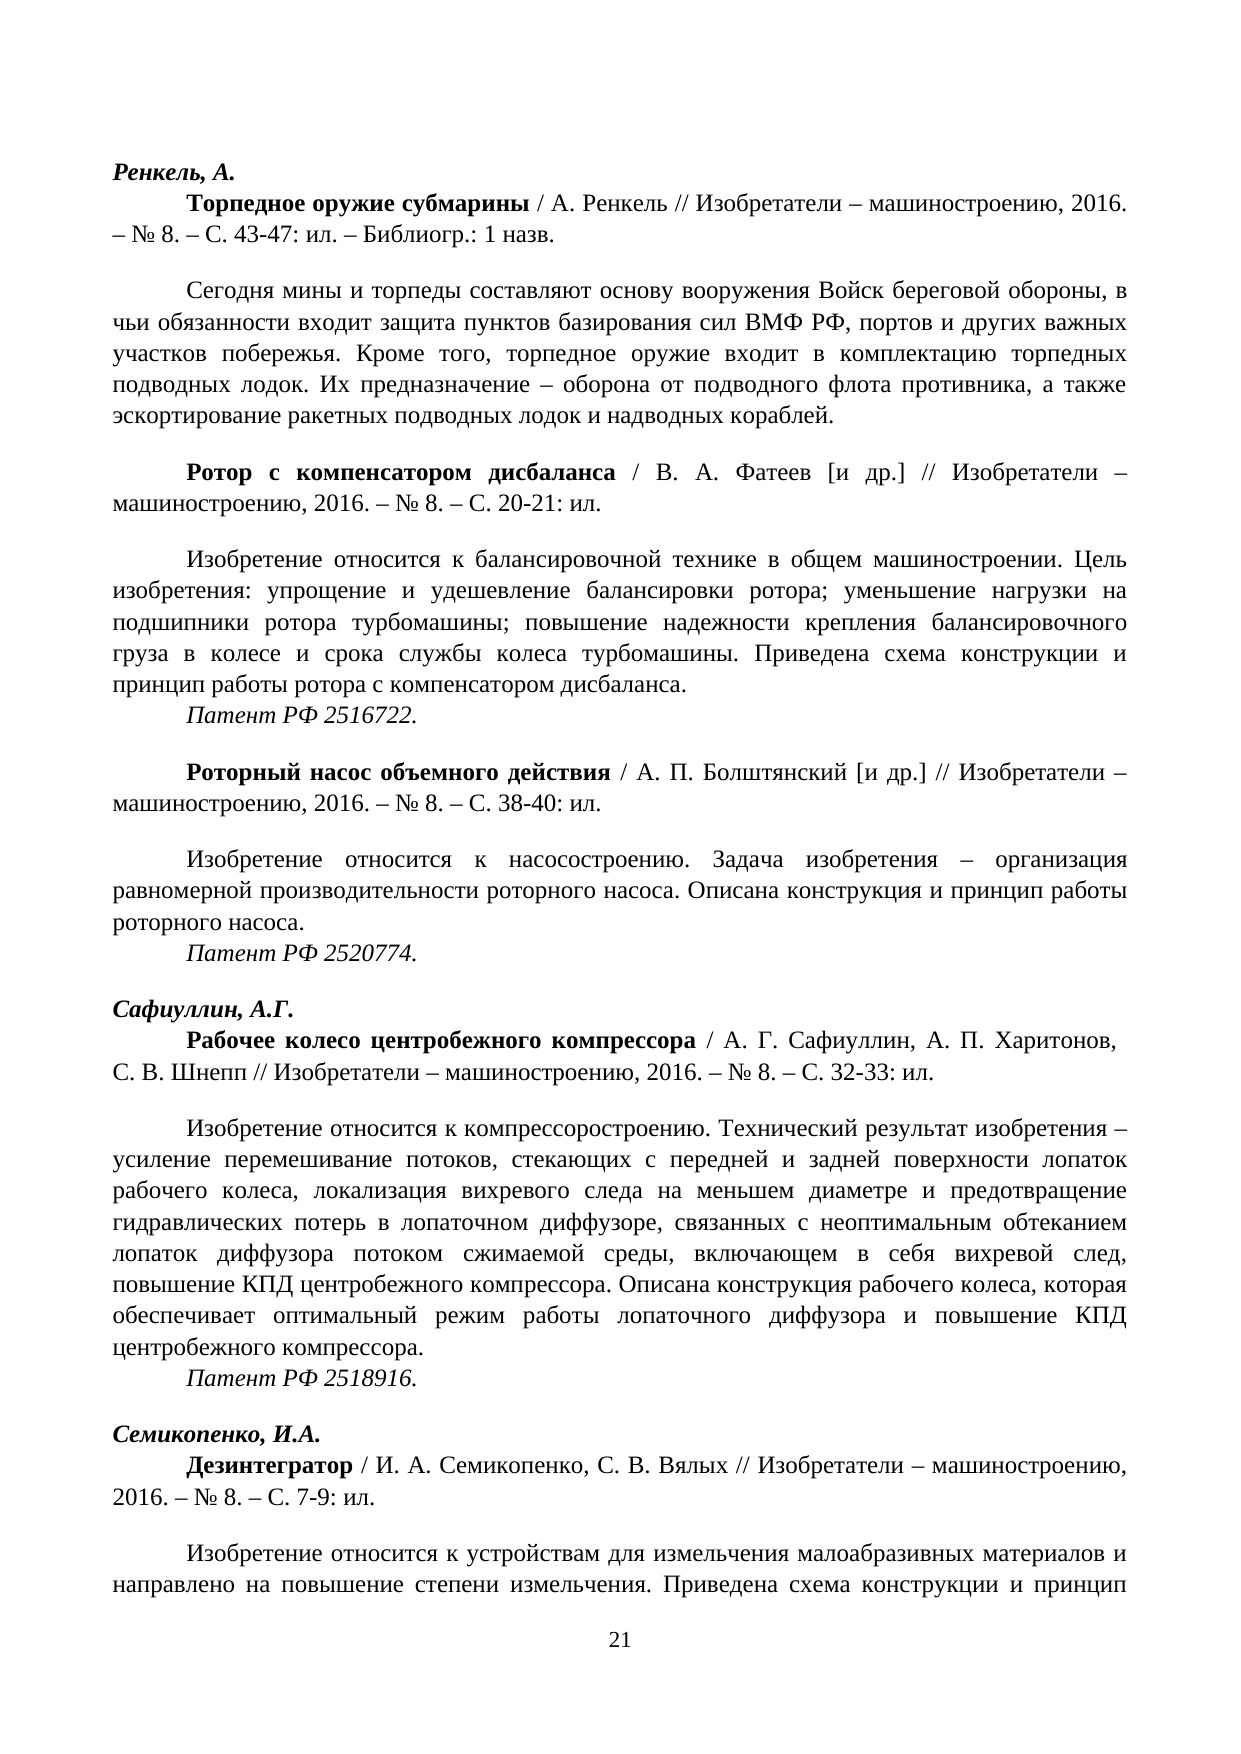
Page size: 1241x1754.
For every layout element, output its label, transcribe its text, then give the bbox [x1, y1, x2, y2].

text Ротор с компенсатором дисбаланса / В. А. Фатеев [и др.] // Изобретатели – машиностроению, 2016. – № 8. – С. 20-21: ил. [112, 455, 1128, 517]
text Сегодня мины и торпеды составляют основу вооружения Войск береговой обороны, в чьи обязанности входит защита пунктов базирования сил ВМФ РФ, портов и других важных участков побережья. Кроме того, торпедное оружие входит в комплектацию торпедных подводных лодок. Их предназначение – оборона от подводного флота противника, а также эскортирование ракетных подводных лодок и надводных кораблей. [112, 274, 1128, 430]
text Изобретение относится к компрессоростроению. Технический результат изобретения – усиление перемешивание потоков, стекающих с передней и задней поверхности лопаток рабочего колеса, локализация вихревого следа на меньшем диаметре и предотвращение гидравлических потерь в лопаточном диффузоре, связанных с неоптимальным обтеканием лопаток диффузора потоком сжимаемой среды, включающем в себя вихревой след, повышение КПД центробежного компрессора. Описана конструкция рабочего колеса, которая обеспечивает оптимальный режим работы лопаточного диффузора и повышение КПД центробежного компрессора. [112, 1111, 1128, 1361]
text Дезинтегратор / И. А. Семикопенко, С. В. Вялых // Изобретатели – машиностроению, 2016. – № 8. – С. 7-9: ил. [112, 1449, 1128, 1511]
text Рабочее колесо центробежного компрессора / А. Г. Сафиуллин, А. П. Харитонов, С. В. Шнепп // Изобретатели – машиностроению, 2016. – № 8. – С. 32-33: ил. [112, 1024, 1128, 1086]
text Роторный насос объемного действия / А. П. Болштянский [и др.] // Изобретатели – машиностроению, 2016. – № 8. – С. 38-40: ил. [112, 755, 1128, 817]
text Патент РФ 2518916. [112, 1361, 1128, 1392]
text Патент РФ 2520774. [112, 936, 1128, 967]
text Изобретение относится к балансировочной технике в общем машиностроении. Цель изобретения: упрощение и удешевление балансировки ротора; уменьшение нагрузки на подшипники ротора турбомашины; повышение надежности крепления балансировочного груза в колесе и срока службы колеса турбомашины. Приведена схема конструкции и принцип работы ротора с компенсатором дисбаланса. [112, 542, 1128, 699]
text Торпедное оружие субмарины / А. Ренкель // Изобретатели – машиностроению, 2016. – № 8. – С. 43-47: ил. – Библиогр.: 1 назв. [112, 186, 1128, 249]
text Семикопенко, И.А. [112, 1417, 1128, 1449]
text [112, 1536, 1128, 1599]
text Сафиуллин, А.Г. [112, 992, 1128, 1024]
text Изобретение относится к насосостроению. Задача изобретения – организация равномерной производительности роторного насоса. Описана конструкция и принцип работы роторного насоса. [112, 842, 1128, 936]
text Ренкель, А. [112, 155, 1128, 186]
text Патент РФ 2516722. [112, 699, 1128, 730]
